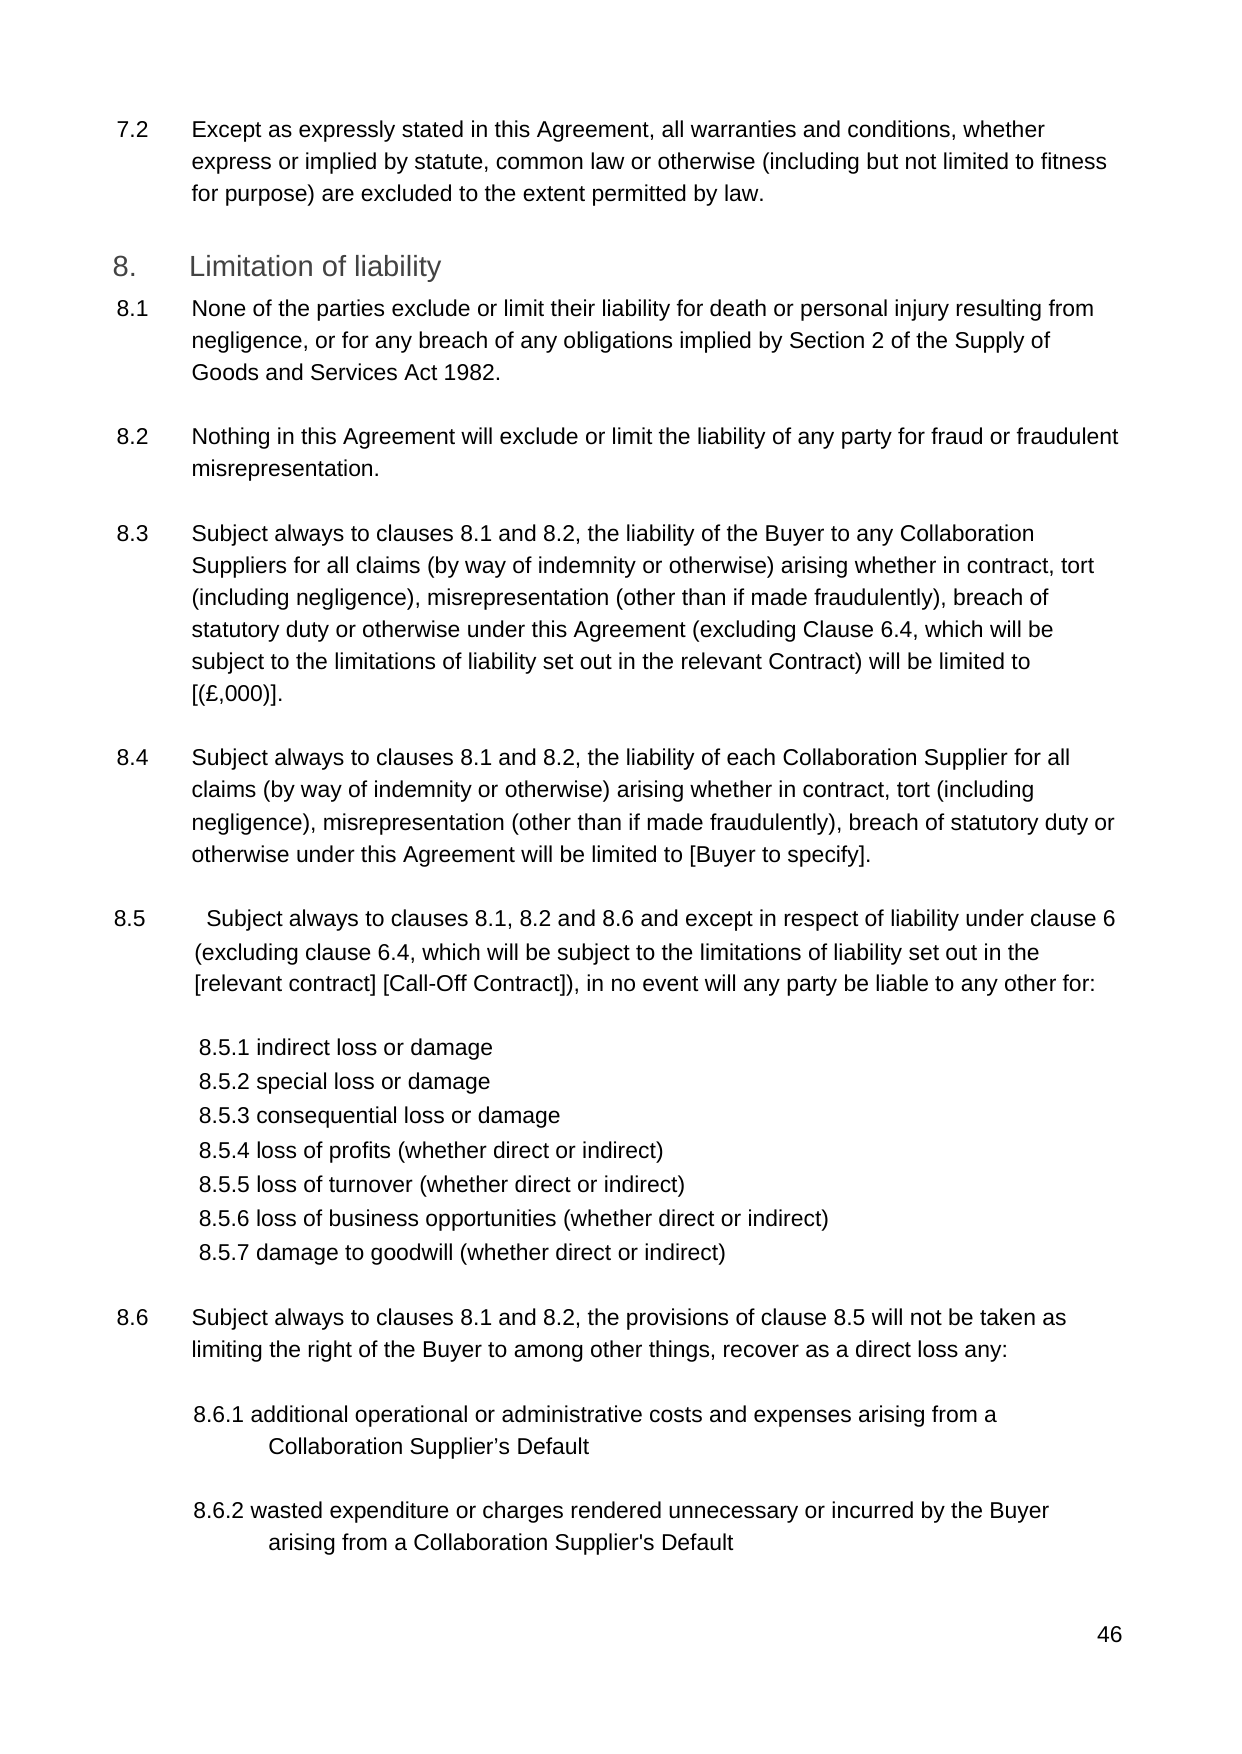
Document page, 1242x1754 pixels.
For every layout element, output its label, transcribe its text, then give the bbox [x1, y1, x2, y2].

text 8.5.2 special loss or damage [0, 1068, 1122, 1094]
text 8.1 None of the parties exclude or limit their liability for death or personal injury resulting from negligence, or for any breach of any obligations implied by Section 2 of the Supply of Goods and Services Act 1982. [116, 294, 1121, 385]
text 8.5.1 indirect loss or damage [0, 1034, 1122, 1060]
text 8.5.4 loss of profits (whether direct or indirect) [0, 1137, 1122, 1163]
text 8.6 Subject always to clauses 8.1 and 8.2, the provisions of clause 8.5 will not be taken as limiting the right of the Buyer to among other things, recover as a direct loss any: [116, 1304, 1121, 1362]
text 8.4 Subject always to clauses 8.1 and 8.2, the liability of each Collaboration Supplier for all claims (by way of indemnity or otherwise) arising whether in contract, tort (including negligence), misrepresentation (other than if made fraudulently), breach of statutory duty or otherwise under this Agreement will be limited to [Buyer to specify]. [116, 744, 1121, 867]
subtitle 8. Limitation of liability [0, 249, 1122, 283]
text 8.5.5 loss of turnover (whether direct or indirect) [0, 1171, 1122, 1197]
text 8.5.7 damage to goodwill (whether direct or indirect) [0, 1239, 1122, 1266]
text 8.5.3 consequential loss or damage [0, 1102, 1122, 1129]
text 8.2 Nothing in this Agreement will exclude or limit the liability of any party for fraud or fraudulent misrepresentation. [116, 423, 1121, 481]
text 7.2 Except as expressly stated in this Agreement, all warranties and conditions, whether express or implied by statute, common law or otherwise (including but not limited to fitness for purpose) are excluded to the extent permitted by law. [116, 116, 1121, 206]
text (excluding clause 6.4, which will be subject to the limitations of liability set out in the [189, 938, 1088, 965]
text 8.6.2 wasted expenditure or charges rendered unnecessary or incurred by the Buyer arising from a Collaboration Supplier's Default [193, 1497, 1121, 1555]
text 8.3 Subject always to clauses 8.1 and 8.2, the liability of the Buyer to any Collaboration Suppliers for all claims (by way of indemnity or otherwise) arising whether in contract, tort (including negligence), misrepresentation (other than if made fraudulently), breach of statutory duty or otherwise under this Agreement (excluding Clause 6.4, which will be subject to the limitations of liability set out in the relevant Contract) will be limited to [(£,000)]. [116, 519, 1121, 706]
text 8.6.1 additional operational or administrative costs and expenses arising from a Collaboration Supplier’s Default [193, 1401, 1121, 1459]
text 8.5.6 loss of business opportunities (whether direct or indirect) [0, 1205, 1122, 1232]
text 8.5 Subject always to clauses 8.1, 8.2 and 8.6 and except in respect of liability under clause 6 [0, 905, 1122, 931]
text [relevant contract] [Call-Off Contract]), in no event will any party be liable to any other for: [194, 969, 1121, 996]
